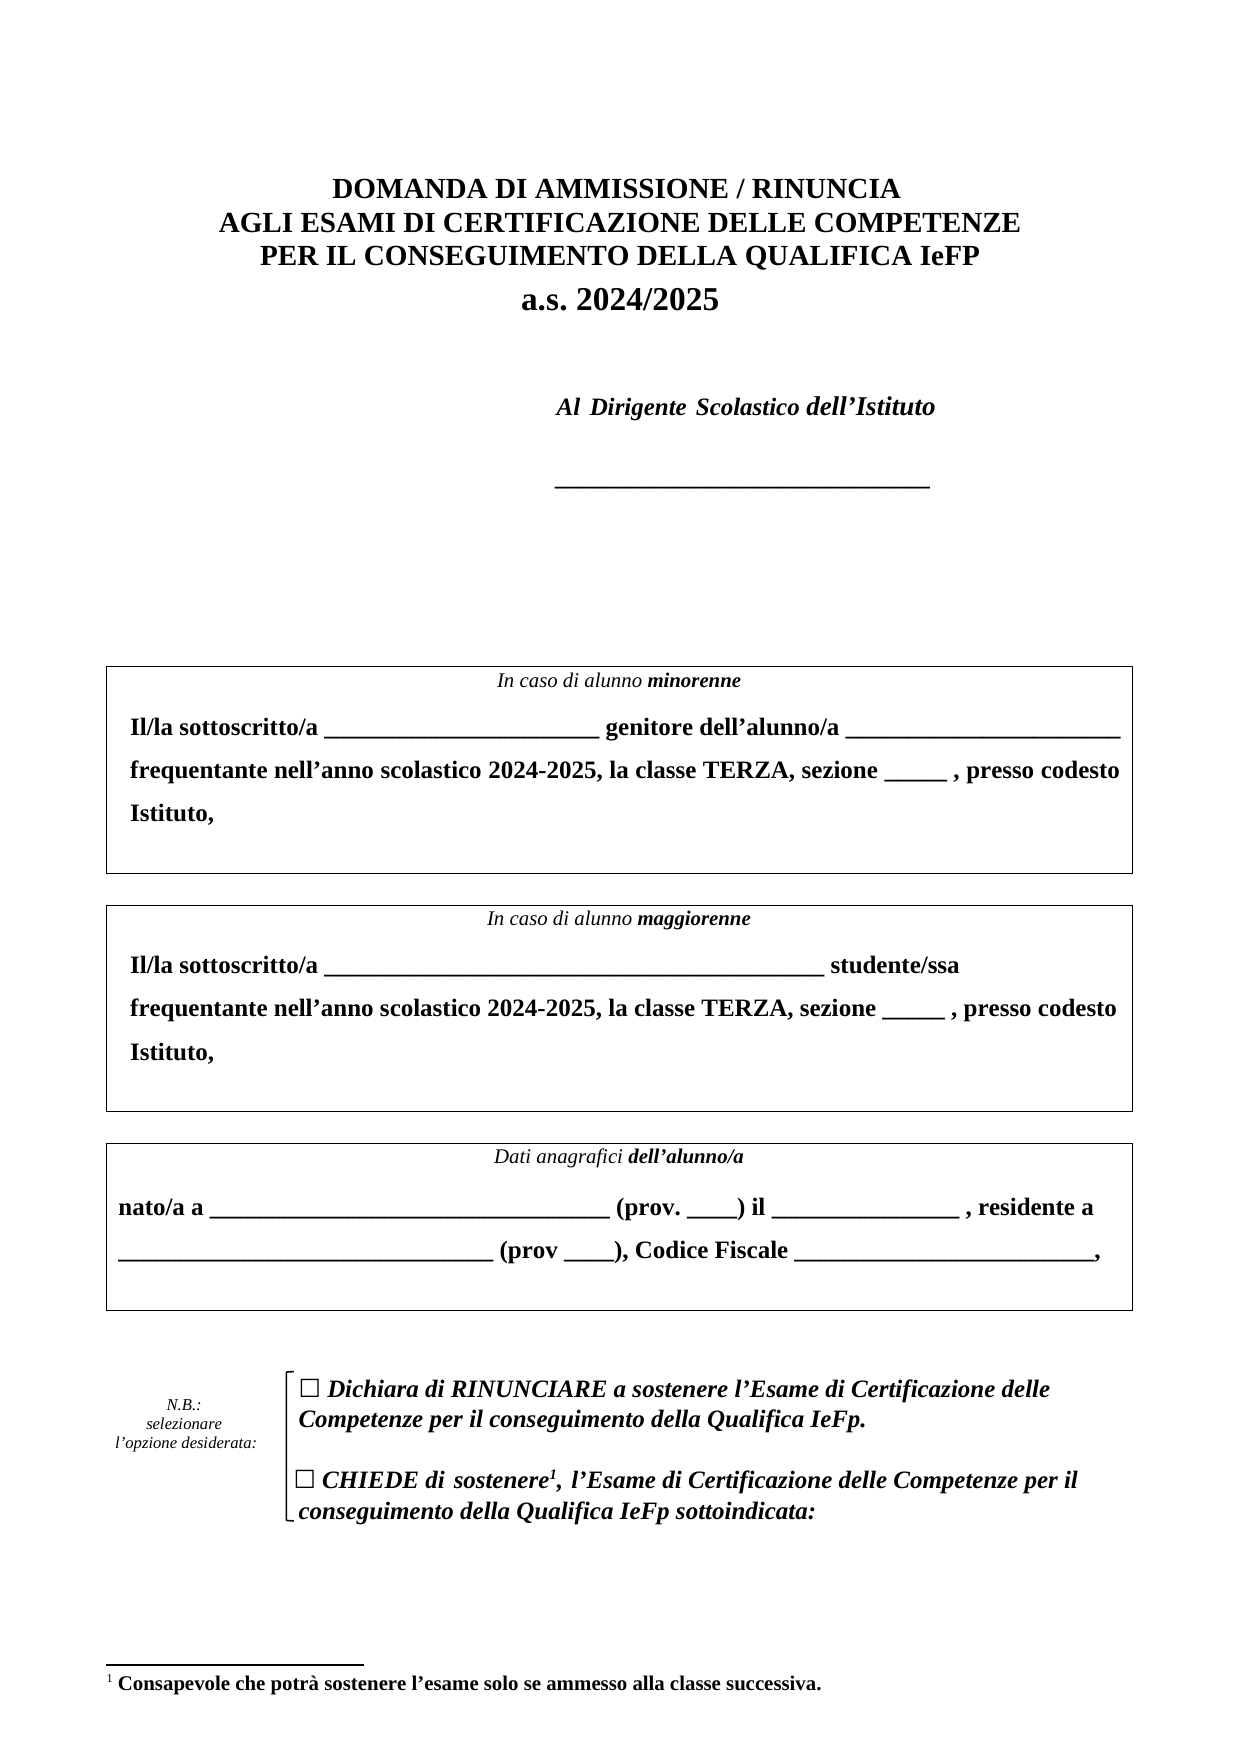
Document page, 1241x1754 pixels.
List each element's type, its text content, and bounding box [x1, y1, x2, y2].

text CHIEDE di sostenere, l’Esame di Certificazione delle Competenze per il conseguimento della Qualifica IeFp sottoindicata: [106, 1462, 1134, 1525]
table_header Dati anagrafici dell’alunno/a nato/a a ________________________________ (prov. ____) il _______________ , residente a ______________________________ (prov ____), Codice Fiscale ________________________, [107, 1144, 1132, 1309]
title DOMANDA DI AMMISSIONE / RINUNCIA AGLI ESAMI DI CERTIFICAZIONE DELLE COMPETENZE PER IL CONSEGUIMENTO DELLA QUALIFICA IeFP [202, 171, 1038, 272]
text Al Dirigente Scolastico dell’Istituto [481, 390, 1116, 421]
title a.s. 2024/2025 [202, 279, 1038, 318]
table_header In caso di alunno maggiorenne Il/la sottoscritto/a ________________________________________ studente/ssa frequentante nell’anno scolastico 2024-2025, la classe TERZA, sezione _____ , presso codesto Istituto, [107, 906, 1132, 1111]
table_header In caso di alunno minorenne Il/la sottoscritto/a ______________________ genitore dell’alunno/a ______________________ frequentante nell’anno scolastico 2024-2025, la classe TERZA, sezione _____ , presso codesto Istituto, [107, 667, 1132, 872]
text ______________________________ [481, 462, 1116, 491]
text Dichiara di RINUNCIARE a sostenere l’Esame di Certificazione delle Competenze per il conseguimento della Qualifica IeFp. [298, 1371, 1134, 1433]
